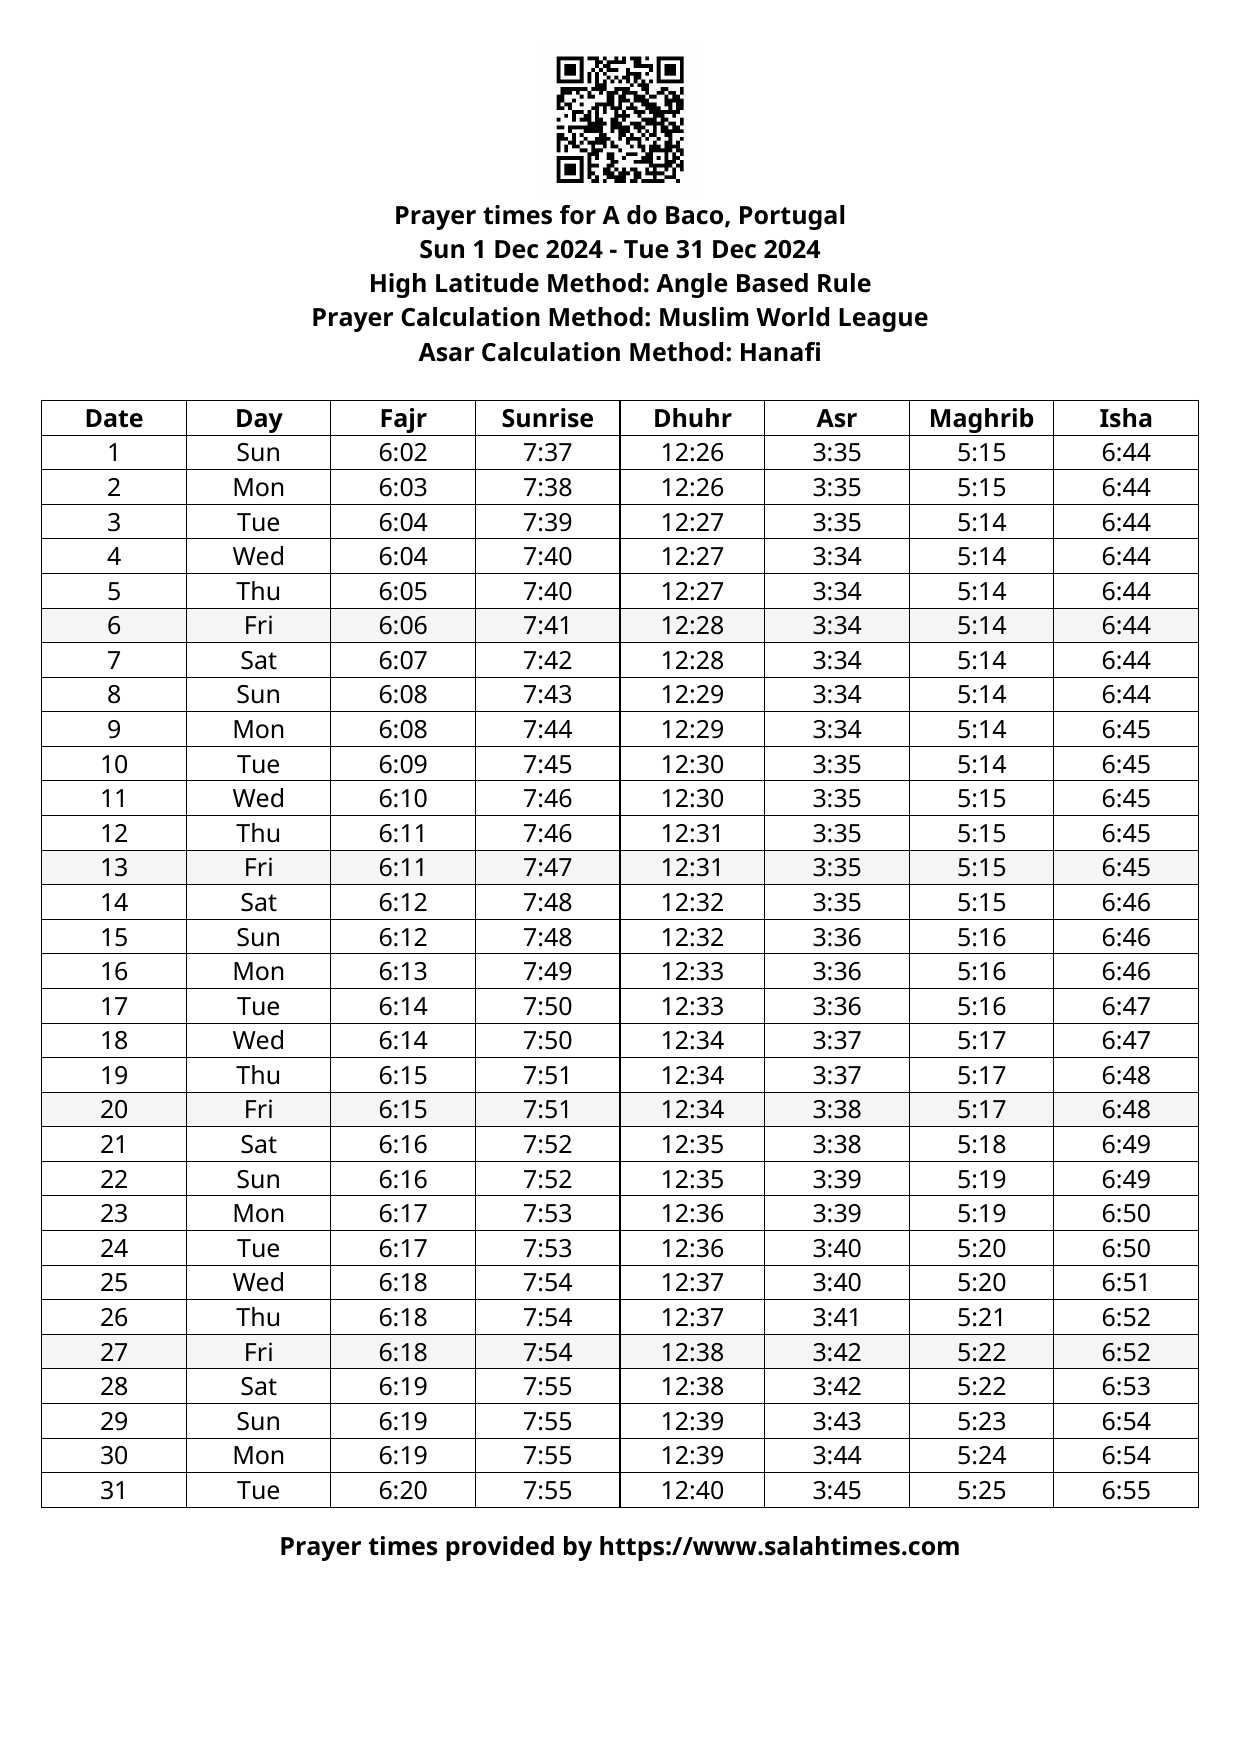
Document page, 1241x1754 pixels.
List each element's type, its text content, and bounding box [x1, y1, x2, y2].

table_cell 26 [42, 1300, 186, 1334]
table_cell 3:35 [765, 436, 909, 469]
table_cell 5:15 [910, 851, 1053, 884]
table_cell 7:55 [476, 1369, 619, 1403]
table_cell 7:37 [476, 436, 619, 469]
table_cell 31 [42, 1473, 186, 1507]
table_header Asr [765, 401, 909, 434]
table_cell 3:42 [765, 1335, 909, 1368]
table_cell 6:11 [331, 851, 475, 884]
table_cell 6:44 [1054, 539, 1198, 573]
table_cell 6:44 [1054, 574, 1198, 607]
table_cell 2 [42, 470, 186, 504]
table_cell Sun [187, 436, 330, 469]
table_cell 6:16 [331, 1162, 475, 1195]
table_cell 6:08 [331, 712, 475, 746]
table_cell 6:45 [1054, 712, 1198, 746]
table_cell 6:12 [331, 920, 475, 953]
table_cell 7:39 [476, 505, 619, 538]
table_cell 5:14 [910, 574, 1053, 607]
table_cell 6:49 [1054, 1127, 1198, 1161]
table_cell 6:52 [1054, 1300, 1198, 1334]
table_cell 6:05 [331, 574, 475, 607]
table_cell 6:49 [1054, 1162, 1198, 1195]
table_cell 19 [42, 1058, 186, 1092]
table_cell 6:45 [1054, 747, 1198, 780]
table_cell 3:41 [765, 1300, 909, 1334]
table_cell 12:29 [621, 712, 764, 746]
table_cell Mon [187, 712, 330, 746]
table_cell 5:21 [910, 1300, 1053, 1334]
table_cell Thu [187, 1058, 330, 1092]
text Prayer times provided by https://www.salahtimes.com [42, 1528, 1198, 1563]
table_cell 12:33 [621, 954, 764, 988]
table_cell 3:36 [765, 920, 909, 953]
table_cell 3:45 [765, 1473, 909, 1507]
table_cell Sat [187, 1127, 330, 1161]
table_cell 12:31 [621, 851, 764, 884]
table_cell 6:44 [1054, 609, 1198, 642]
table_cell 6:51 [1054, 1266, 1198, 1299]
table_cell 3:36 [765, 954, 909, 988]
table_cell 3:34 [765, 712, 909, 746]
table_cell 12:31 [621, 816, 764, 849]
table_cell 6:18 [331, 1266, 475, 1299]
table_cell 7:40 [476, 539, 619, 573]
table_cell 5:14 [910, 609, 1053, 642]
table_cell 3:35 [765, 747, 909, 780]
table_cell 7:41 [476, 609, 619, 642]
table_cell 12:32 [621, 920, 764, 953]
table_header Isha [1054, 401, 1198, 434]
table_cell 3:38 [765, 1093, 909, 1126]
table_cell 12:34 [621, 1058, 764, 1092]
table_cell 4 [42, 539, 186, 573]
table_cell 12:35 [621, 1162, 764, 1195]
table_cell 30 [42, 1439, 186, 1472]
table_cell 12:33 [621, 989, 764, 1022]
table_cell 5:17 [910, 1093, 1053, 1126]
table_header Maghrib [910, 401, 1053, 434]
table_cell 8 [42, 678, 186, 711]
table_cell 6:52 [1054, 1335, 1198, 1368]
table_cell 6:44 [1054, 643, 1198, 677]
table_cell 12:27 [621, 574, 764, 607]
table_cell 6:44 [1054, 678, 1198, 711]
table_cell Mon [187, 954, 330, 988]
table_cell 6:18 [331, 1335, 475, 1368]
table_cell 7:55 [476, 1404, 619, 1437]
table_cell 7:48 [476, 920, 619, 953]
table_cell 12:36 [621, 1196, 764, 1230]
table_cell Sun [187, 1404, 330, 1437]
table_cell 3:34 [765, 643, 909, 677]
table_cell 12:28 [621, 643, 764, 677]
table_cell Sun [187, 1162, 330, 1195]
table_cell 7:54 [476, 1335, 619, 1368]
table_cell Thu [187, 574, 330, 607]
table_cell 3:37 [765, 1058, 909, 1092]
table_cell Mon [187, 1439, 330, 1472]
table_cell Fri [187, 1093, 330, 1126]
table_cell 5:17 [910, 1058, 1053, 1092]
table_cell 6:17 [331, 1231, 475, 1264]
table_cell Mon [187, 470, 330, 504]
table_cell 6:55 [1054, 1473, 1198, 1507]
table_cell 6:12 [331, 885, 475, 919]
table_cell 6:46 [1054, 954, 1198, 988]
table_cell 3:39 [765, 1196, 909, 1230]
table_cell Wed [187, 1266, 330, 1299]
table_cell 6:47 [1054, 989, 1198, 1022]
table_cell 16 [42, 954, 186, 988]
table_cell 6:18 [331, 1300, 475, 1334]
table_cell 12:26 [621, 470, 764, 504]
table_cell 5:15 [910, 436, 1053, 469]
table_cell 5:15 [910, 781, 1053, 815]
table_cell 12:28 [621, 609, 764, 642]
table_cell 7:46 [476, 781, 619, 815]
table_cell 6:13 [331, 954, 475, 988]
table_cell 12:32 [621, 885, 764, 919]
table_cell 3:39 [765, 1162, 909, 1195]
table_cell 7:43 [476, 678, 619, 711]
table_cell 12:38 [621, 1335, 764, 1368]
table_cell 6:19 [331, 1439, 475, 1472]
table_cell 3:44 [765, 1439, 909, 1472]
table_cell 7:53 [476, 1196, 619, 1230]
table_cell Tue [187, 747, 330, 780]
table_cell 5:19 [910, 1196, 1053, 1230]
table_cell 7:47 [476, 851, 619, 884]
table_cell 7:54 [476, 1300, 619, 1334]
table_cell 6:19 [331, 1404, 475, 1437]
table_cell 5:14 [910, 712, 1053, 746]
table_cell 25 [42, 1266, 186, 1299]
table_cell 5:16 [910, 920, 1053, 953]
table_cell 6:09 [331, 747, 475, 780]
table_cell 6:50 [1054, 1231, 1198, 1264]
table_cell 6:15 [331, 1093, 475, 1126]
table_cell 12:37 [621, 1266, 764, 1299]
table_cell 6:46 [1054, 920, 1198, 953]
table_cell 6:45 [1054, 851, 1198, 884]
table_cell 12:27 [621, 539, 764, 573]
text Prayer times for A do Baco, Portugal [42, 198, 1198, 232]
table_cell Tue [187, 1231, 330, 1264]
table_cell Mon [187, 1196, 330, 1230]
table_cell 29 [42, 1404, 186, 1437]
table_cell 7:50 [476, 989, 619, 1022]
text Prayer Calculation Method: Muslim World League [42, 300, 1198, 334]
table_cell 6:44 [1054, 470, 1198, 504]
table_cell Wed [187, 1024, 330, 1057]
table_cell 7:55 [476, 1473, 619, 1507]
table_cell 13 [42, 851, 186, 884]
table_cell 7:46 [476, 816, 619, 849]
table_cell 5:20 [910, 1266, 1053, 1299]
table_header Fajr [331, 401, 475, 434]
table_cell 6:45 [1054, 781, 1198, 815]
table_cell 3:43 [765, 1404, 909, 1437]
table_cell 24 [42, 1231, 186, 1264]
picture [542, 41, 699, 198]
table_cell 7:55 [476, 1439, 619, 1472]
table_cell 5:19 [910, 1162, 1053, 1195]
table_cell 6:04 [331, 539, 475, 573]
table_cell 11 [42, 781, 186, 815]
table_cell 3:34 [765, 574, 909, 607]
table_cell Sun [187, 920, 330, 953]
table_cell Fri [187, 609, 330, 642]
table_cell 1 [42, 436, 186, 469]
table_cell Wed [187, 781, 330, 815]
table_cell 12:36 [621, 1231, 764, 1264]
table_cell 7:45 [476, 747, 619, 780]
table_cell 12:37 [621, 1300, 764, 1334]
table_cell 15 [42, 920, 186, 953]
table_cell 5:14 [910, 678, 1053, 711]
table_cell 5:22 [910, 1369, 1053, 1403]
table_cell 5:17 [910, 1024, 1053, 1057]
table_cell 5:23 [910, 1404, 1053, 1437]
table_cell Thu [187, 816, 330, 849]
table_cell 6:19 [331, 1369, 475, 1403]
table_cell 12:34 [621, 1024, 764, 1057]
table_cell 5:14 [910, 505, 1053, 538]
table_cell 12:29 [621, 678, 764, 711]
table_cell Sun [187, 678, 330, 711]
table_cell 10 [42, 747, 186, 780]
table_cell Fri [187, 1335, 330, 1368]
table_cell 5:14 [910, 539, 1053, 573]
table_cell 7:40 [476, 574, 619, 607]
table_cell 22 [42, 1162, 186, 1195]
table_cell 12:39 [621, 1439, 764, 1472]
table_cell Wed [187, 539, 330, 573]
table_cell 12:30 [621, 747, 764, 780]
table_cell 27 [42, 1335, 186, 1368]
table_cell 6:14 [331, 989, 475, 1022]
table_cell 7:54 [476, 1266, 619, 1299]
table_cell 6:54 [1054, 1404, 1198, 1437]
table_cell 6:46 [1054, 885, 1198, 919]
table_cell 21 [42, 1127, 186, 1161]
table_cell 3:38 [765, 1127, 909, 1161]
table_cell 7:52 [476, 1127, 619, 1161]
table_cell 6:20 [331, 1473, 475, 1507]
table_cell Tue [187, 1473, 330, 1507]
table_cell 17 [42, 989, 186, 1022]
table_cell 6:15 [331, 1058, 475, 1092]
table_cell 7:42 [476, 643, 619, 677]
table_header Dhuhr [621, 401, 764, 434]
table_cell 5:16 [910, 954, 1053, 988]
table_cell 7:49 [476, 954, 619, 988]
table_cell 6:04 [331, 505, 475, 538]
table_cell 12:26 [621, 436, 764, 469]
table_cell 6:47 [1054, 1024, 1198, 1057]
table_cell 3:36 [765, 989, 909, 1022]
table_cell 7:52 [476, 1162, 619, 1195]
table_cell 6:16 [331, 1127, 475, 1161]
table_cell 5:15 [910, 885, 1053, 919]
table_cell 18 [42, 1024, 186, 1057]
table_cell Sat [187, 1369, 330, 1403]
table_cell 7 [42, 643, 186, 677]
table_cell 12:38 [621, 1369, 764, 1403]
table_cell 3:37 [765, 1024, 909, 1057]
table_cell 5:25 [910, 1473, 1053, 1507]
table_cell 6:03 [331, 470, 475, 504]
table_cell 6 [42, 609, 186, 642]
table_cell 12:39 [621, 1404, 764, 1437]
text High Latitude Method: Angle Based Rule [42, 266, 1198, 300]
table_cell 6:08 [331, 678, 475, 711]
table_cell 3:35 [765, 816, 909, 849]
table_cell 6:07 [331, 643, 475, 677]
table_cell 7:44 [476, 712, 619, 746]
table_cell 7:38 [476, 470, 619, 504]
table_cell 6:54 [1054, 1439, 1198, 1472]
table_cell 3:35 [765, 470, 909, 504]
table_cell 6:10 [331, 781, 475, 815]
table_cell 6:44 [1054, 505, 1198, 538]
table_cell 3:35 [765, 781, 909, 815]
table_cell 5:20 [910, 1231, 1053, 1264]
text Sun 1 Dec 2024 - Tue 31 Dec 2024 [42, 232, 1198, 266]
table_cell 3:42 [765, 1369, 909, 1403]
table_cell 6:06 [331, 609, 475, 642]
table_cell 7:51 [476, 1093, 619, 1126]
table_cell 6:45 [1054, 816, 1198, 849]
table_cell 7:48 [476, 885, 619, 919]
table_cell Thu [187, 1300, 330, 1334]
table_cell Fri [187, 851, 330, 884]
table_cell Tue [187, 989, 330, 1022]
table_cell 12:35 [621, 1127, 764, 1161]
table_cell 3 [42, 505, 186, 538]
table_cell 14 [42, 885, 186, 919]
table_cell 7:50 [476, 1024, 619, 1057]
table_cell 6:48 [1054, 1058, 1198, 1092]
table_cell 12:30 [621, 781, 764, 815]
table_cell 12:27 [621, 505, 764, 538]
table_cell 9 [42, 712, 186, 746]
table_cell 5:15 [910, 470, 1053, 504]
table_cell 3:35 [765, 851, 909, 884]
table_cell 5 [42, 574, 186, 607]
table_cell 5:14 [910, 643, 1053, 677]
table_cell 6:11 [331, 816, 475, 849]
table_cell 3:34 [765, 539, 909, 573]
table_cell 5:15 [910, 816, 1053, 849]
table_cell Sat [187, 885, 330, 919]
table_cell 5:24 [910, 1439, 1053, 1472]
table_cell 3:34 [765, 609, 909, 642]
table_cell 12:40 [621, 1473, 764, 1507]
table_cell 3:35 [765, 505, 909, 538]
table_header Day [187, 401, 330, 434]
table_cell Sat [187, 643, 330, 677]
table_cell 23 [42, 1196, 186, 1230]
table_cell 6:44 [1054, 436, 1198, 469]
table_cell 5:16 [910, 989, 1053, 1022]
table_cell 6:02 [331, 436, 475, 469]
table_cell 6:48 [1054, 1093, 1198, 1126]
table_cell 12 [42, 816, 186, 849]
table_cell 3:34 [765, 678, 909, 711]
table_cell 7:53 [476, 1231, 619, 1264]
table_cell 5:22 [910, 1335, 1053, 1368]
table_cell 28 [42, 1369, 186, 1403]
table_cell 3:40 [765, 1266, 909, 1299]
table_cell 6:53 [1054, 1369, 1198, 1403]
table_cell 3:35 [765, 885, 909, 919]
table_cell 6:17 [331, 1196, 475, 1230]
table_cell 7:51 [476, 1058, 619, 1092]
table_cell 5:14 [910, 747, 1053, 780]
table_cell Tue [187, 505, 330, 538]
table_cell 6:14 [331, 1024, 475, 1057]
table_cell 6:50 [1054, 1196, 1198, 1230]
table_cell 12:34 [621, 1093, 764, 1126]
table_cell 5:18 [910, 1127, 1053, 1161]
table_cell 20 [42, 1093, 186, 1126]
text Asar Calculation Method: Hanafi [42, 334, 1198, 368]
table_header Date [42, 401, 186, 434]
table_cell 3:40 [765, 1231, 909, 1264]
table_header Sunrise [476, 401, 619, 434]
